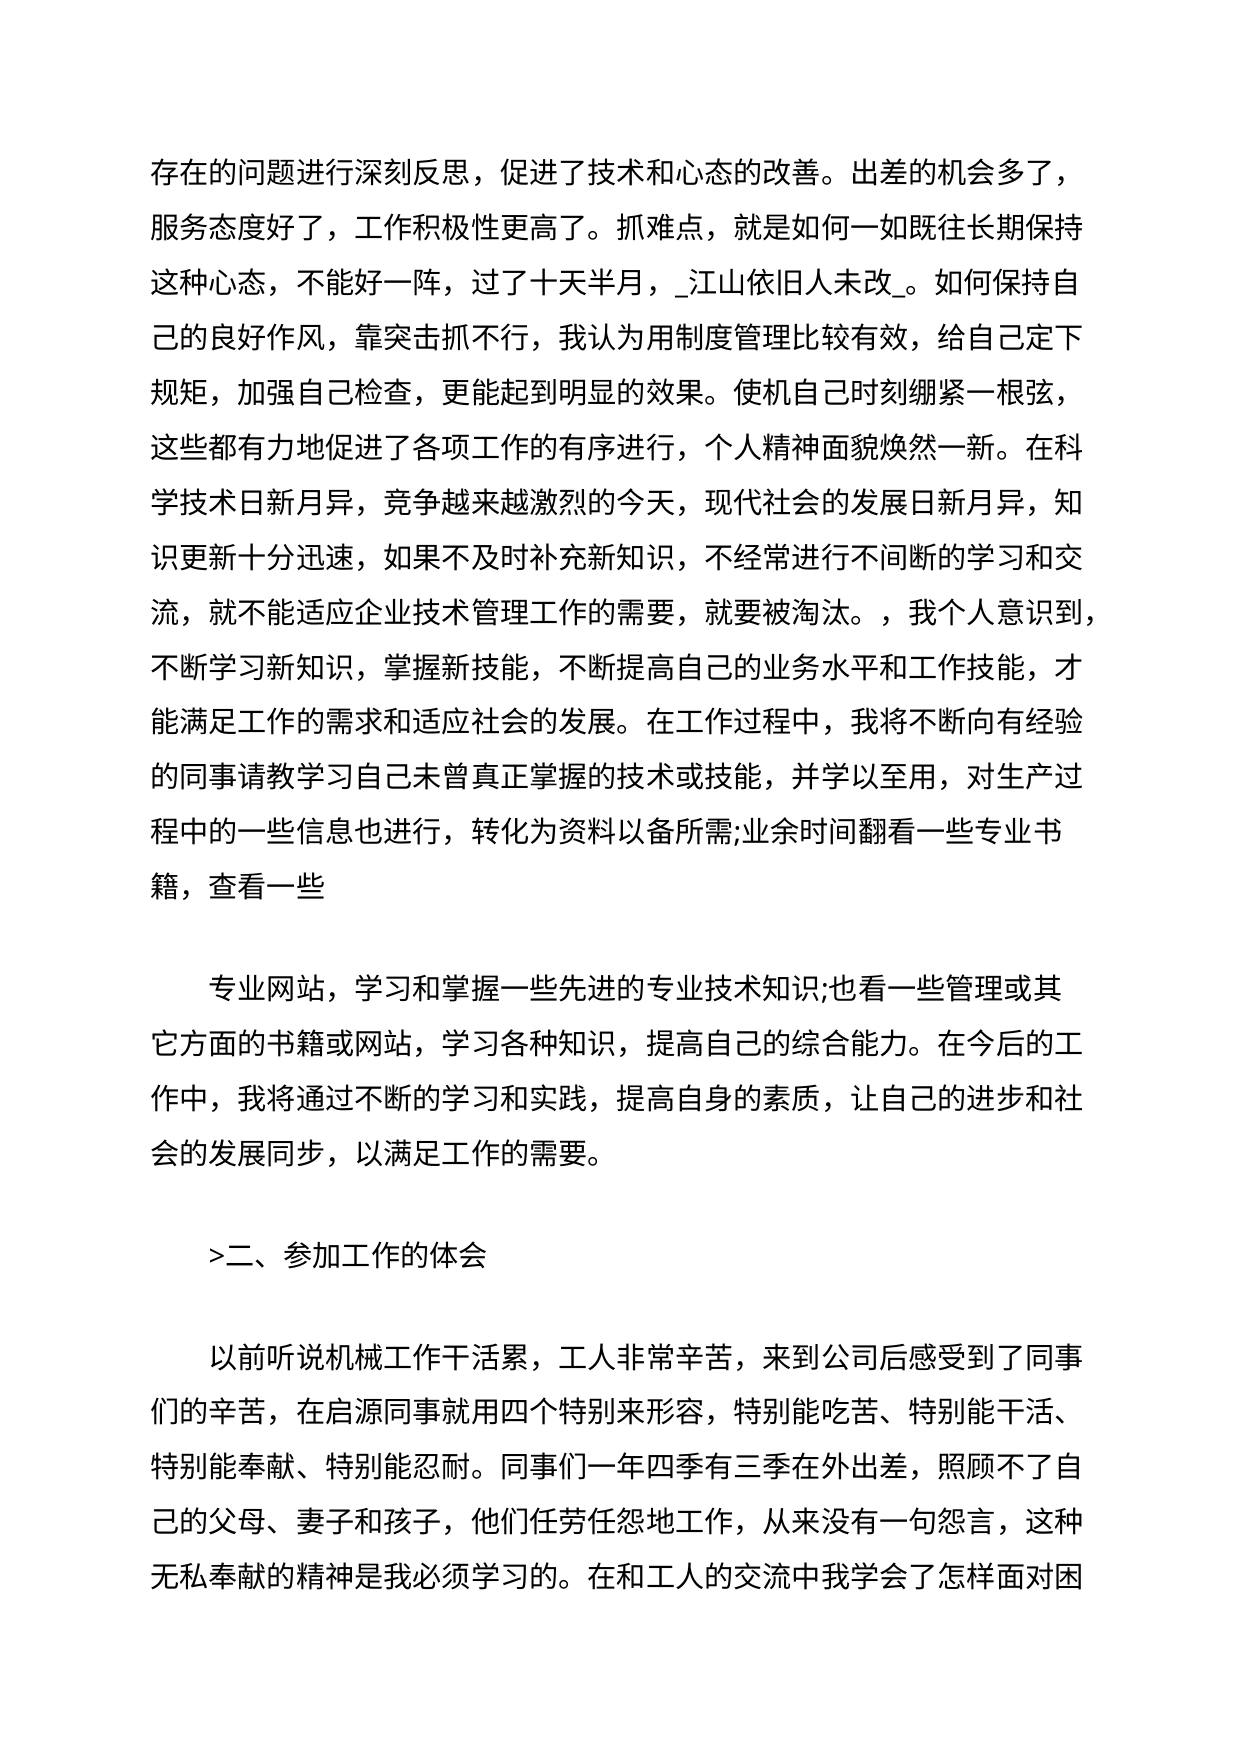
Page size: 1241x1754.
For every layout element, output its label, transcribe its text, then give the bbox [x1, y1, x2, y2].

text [150, 1334, 1090, 1596]
text 专业网站，学习和掌握一些先进的专业技术知识;也看一些管理或其它方面的书籍或网站，学习各种知识，提高自己的综合能力。在今后的工作中，我将通过不断的学习和实践，提高自身的素质，让自己的进步和社会的发展同步，以满足工作的需要。 [150, 966, 1090, 1173]
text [150, 150, 1090, 906]
text >二、参加工作的体会 [150, 1232, 1090, 1274]
